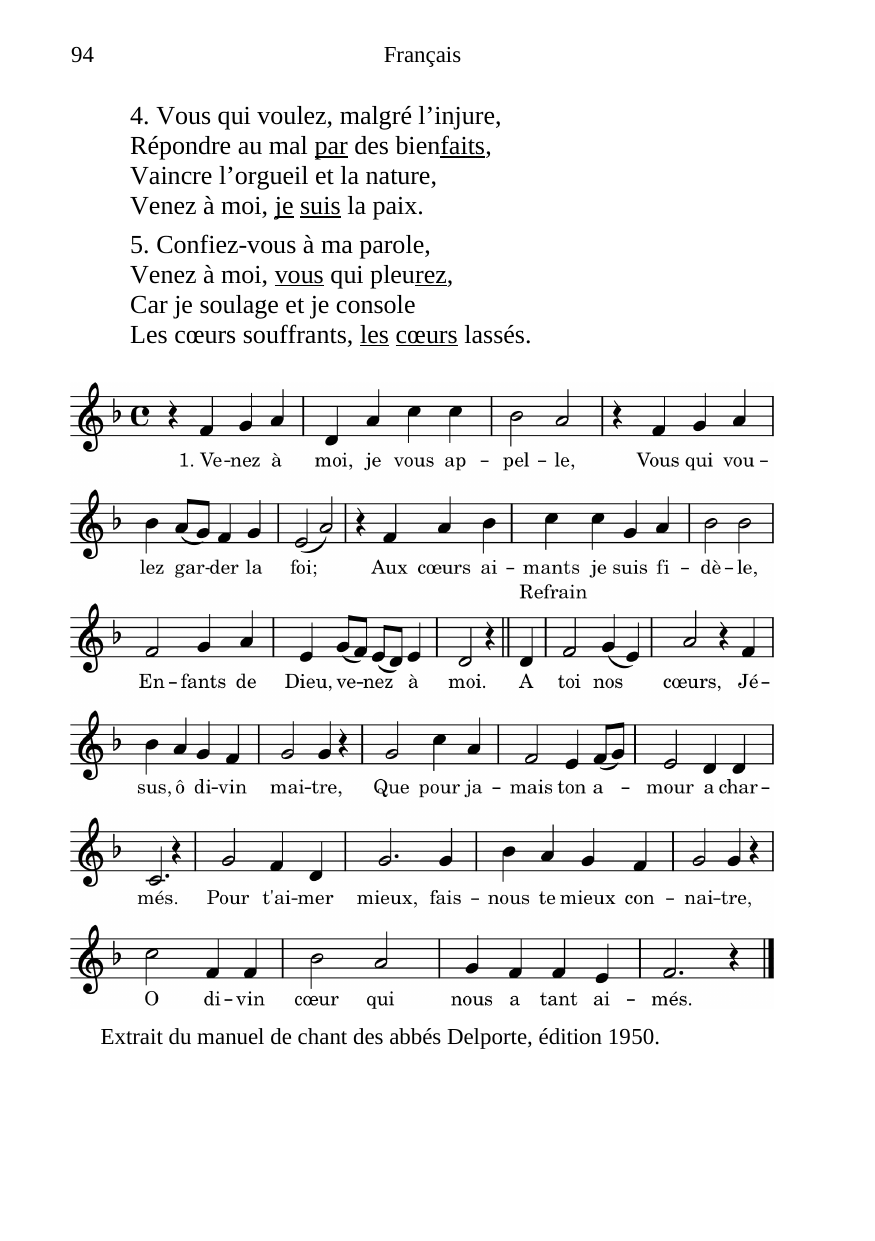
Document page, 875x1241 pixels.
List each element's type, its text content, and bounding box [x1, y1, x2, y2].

text Car je soulage et je console [130, 289, 774, 319]
text Vaincre l’orgueil et la nature, [130, 160, 774, 190]
text 4. Vous qui voulez, malgré l’injure, [130, 100, 774, 130]
text Extrait du manuel de chant des abbés Delporte, édition 1950. [71, 1023, 774, 1049]
picture [70, 382, 774, 1009]
text Venez à moi, je suis la paix. [130, 190, 774, 220]
text Répondre au mal par des bienfaits, [130, 130, 774, 160]
text Les cœurs souffrants, les cœurs lassés. [130, 319, 774, 349]
text 5. Confiez-vous à ma parole, [130, 229, 774, 259]
text Venez à moi, vous qui pleurez, [130, 259, 774, 289]
